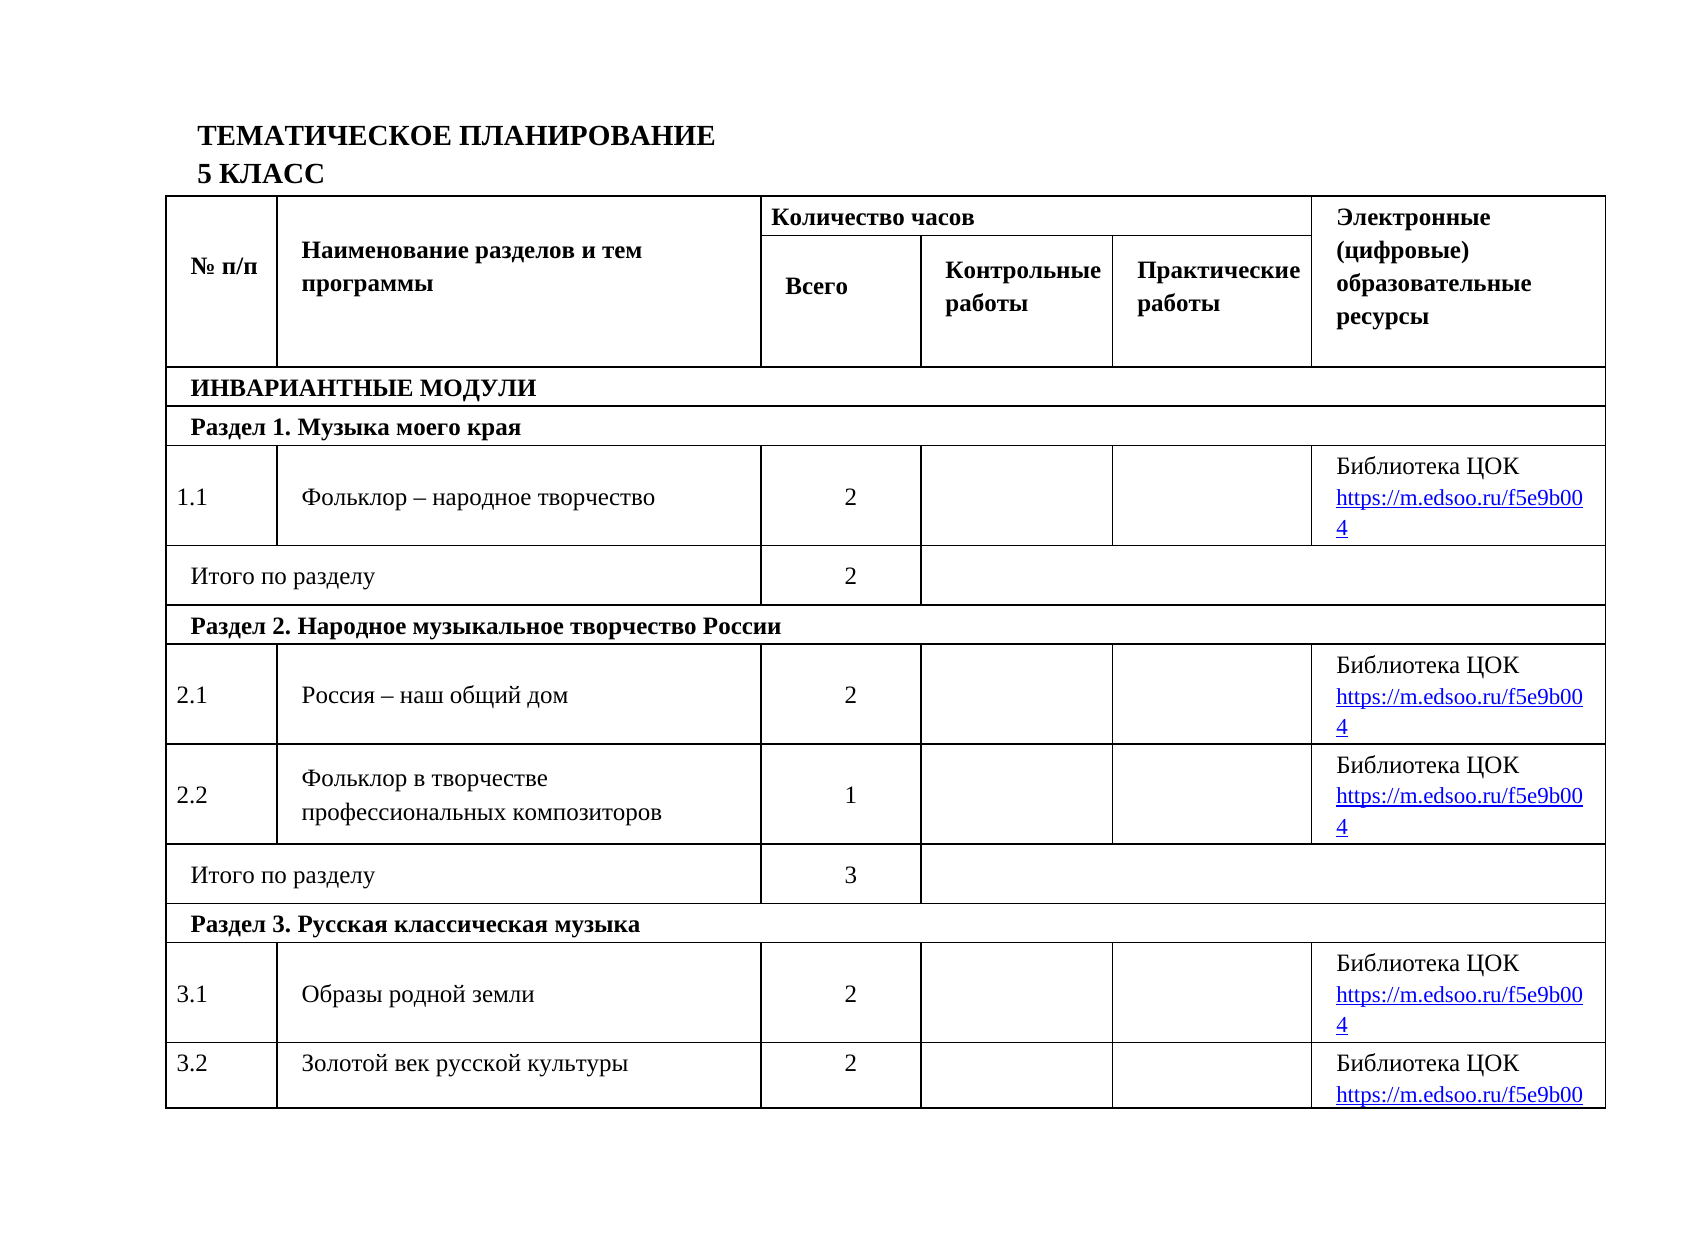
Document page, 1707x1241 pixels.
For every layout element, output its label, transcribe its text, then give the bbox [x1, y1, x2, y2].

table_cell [1312, 1043, 1605, 1107]
table_cell 3.2 [167, 1043, 276, 1107]
table_cell [1113, 943, 1311, 1042]
table_cell Фольклор – народное творчество [278, 446, 760, 544]
table_cell 2.2 [167, 745, 276, 843]
table_header № п/п [167, 197, 276, 366]
table_cell 3 [762, 845, 920, 902]
table_cell [922, 546, 1605, 604]
text ТЕМАТИЧЕСКОЕ ПЛАНИРОВАНИЕ [190, 118, 1618, 152]
table_cell [1113, 1043, 1311, 1107]
text 5 КЛАСС [190, 157, 1618, 190]
table_cell Библиотека ЦОК https://m.edsoo.ru/f5e9b004 [1312, 645, 1605, 743]
table_cell 2 [762, 446, 920, 544]
table_cell Раздел 2. Народное музыкальное творчество России [167, 606, 1605, 643]
table_cell [922, 1043, 1112, 1107]
table_cell Фольклор в творчестве профессиональных композиторов [278, 745, 760, 843]
table_cell Библиотека ЦОК https://m.edsoo.ru/f5e9b004 [1312, 745, 1605, 843]
table_cell Россия – наш общий дом [278, 645, 760, 743]
table_header Наименование разделов и тем программы [278, 197, 760, 366]
table_cell 2.1 [167, 645, 276, 743]
table_cell 2 [762, 943, 920, 1042]
table_cell 2 [762, 546, 920, 604]
table_cell Контрольные работы [922, 236, 1112, 366]
table_cell Итого по разделу [167, 546, 760, 604]
table_header Электронные (цифровые) образовательные ресурсы [1312, 197, 1605, 366]
table_cell Раздел 3. Русская классическая музыка [167, 904, 1605, 942]
table_cell Всего [762, 236, 920, 366]
table_cell 1 [762, 745, 920, 843]
table_cell Раздел 1. Музыка моего края [167, 407, 1605, 445]
table_cell [1113, 446, 1311, 544]
table_cell 1.1 [167, 446, 276, 544]
table_cell [922, 845, 1605, 902]
table_cell 2 [762, 645, 920, 743]
table_cell 3.1 [167, 943, 276, 1042]
table_cell [1113, 745, 1311, 843]
table_cell [922, 943, 1112, 1042]
table_cell ИНВАРИАНТНЫЕ МОДУЛИ [167, 368, 1605, 405]
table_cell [278, 1043, 760, 1107]
table_cell [1113, 645, 1311, 743]
table_cell Итого по разделу [167, 845, 760, 902]
table_cell Образы родной земли [278, 943, 760, 1042]
table_cell Практические работы [1113, 236, 1311, 366]
table_cell [922, 446, 1112, 544]
table_header Количество часов [762, 197, 1311, 234]
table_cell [1312, 943, 1605, 1042]
table_cell [922, 745, 1112, 843]
table_cell [922, 645, 1112, 743]
table_cell 2 [762, 1043, 920, 1107]
table_cell Библиотека ЦОК https://m.edsoo.ru/f5e9b004 [1312, 446, 1605, 544]
